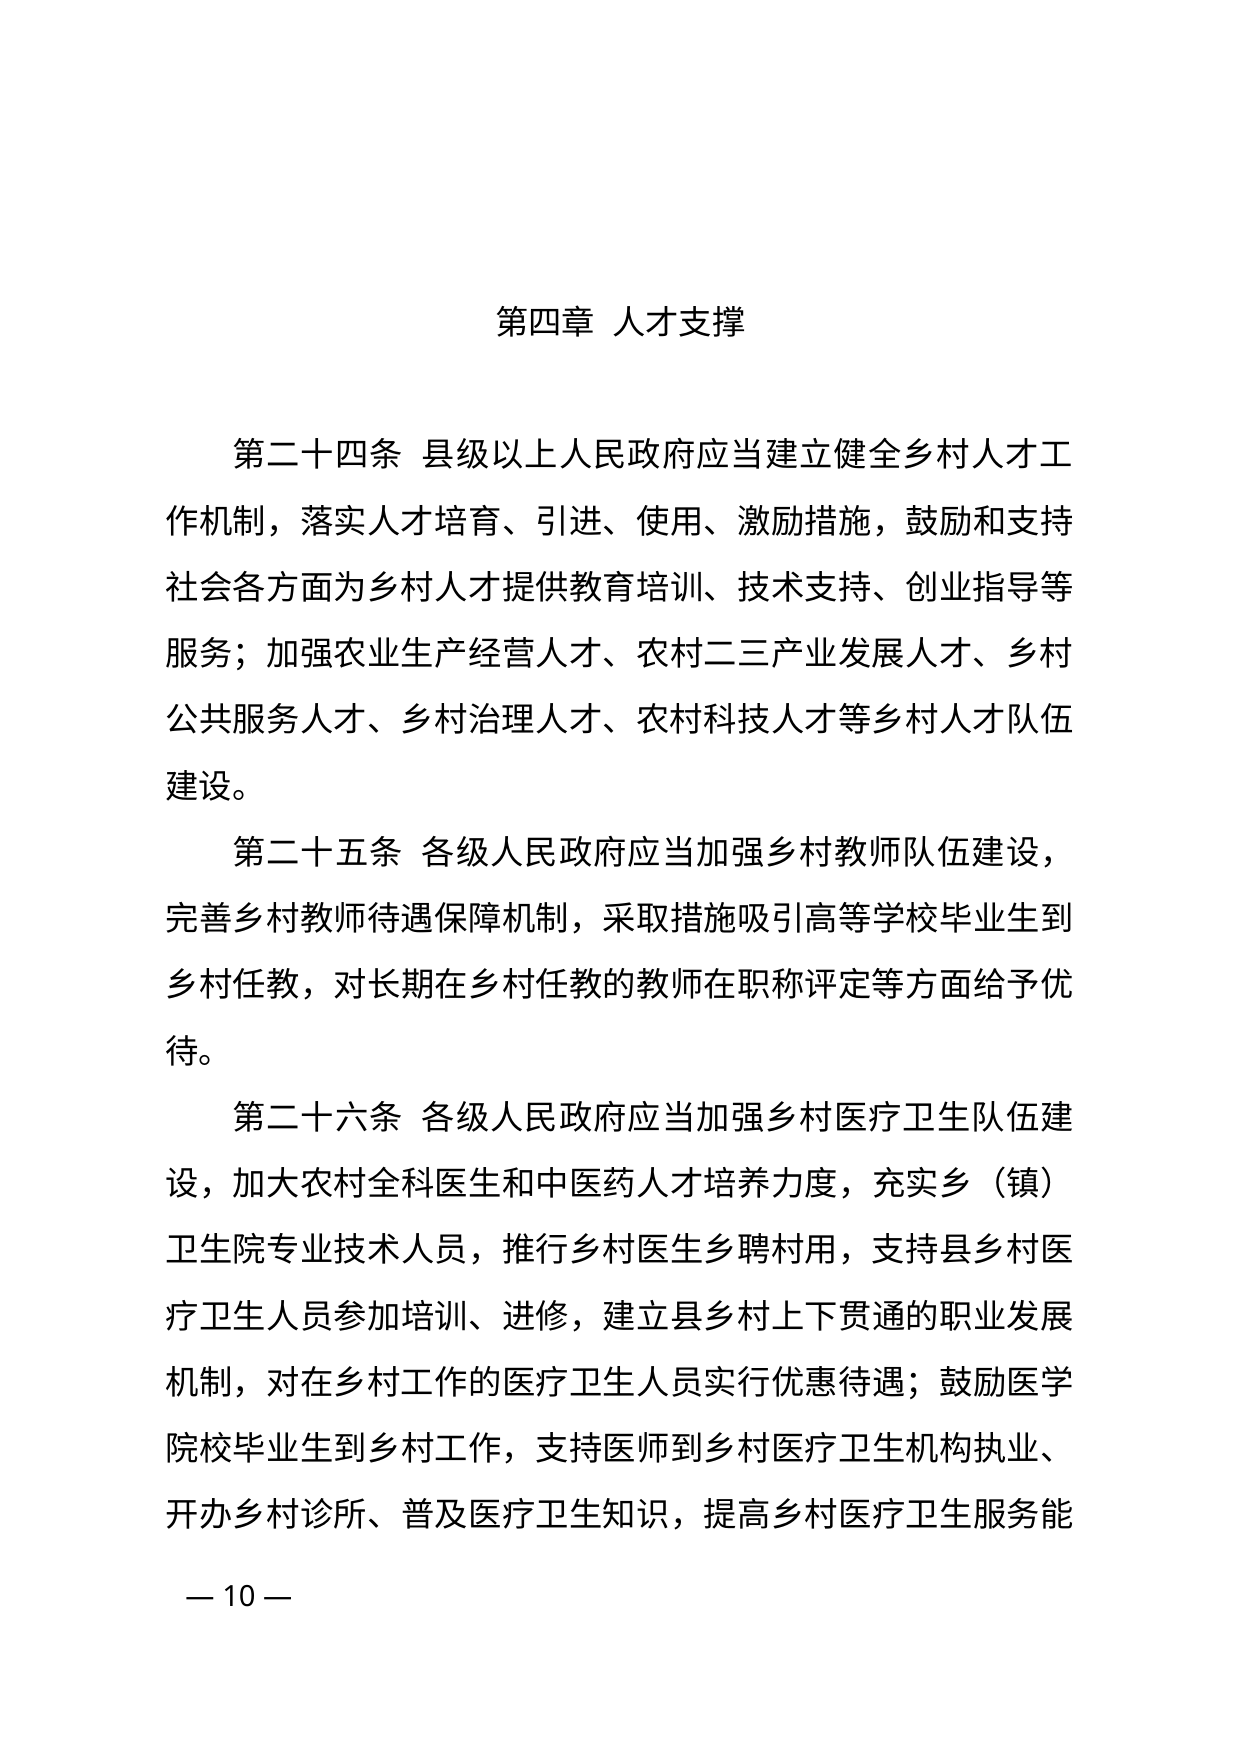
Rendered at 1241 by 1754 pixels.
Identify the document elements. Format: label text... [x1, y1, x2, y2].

list 人才支撑 [165, 287, 1075, 353]
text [165, 1082, 1075, 1545]
text 第二十五条 各级人民政府应当加强乡村教师队伍建设，完善乡村教师待遇保障机制，采取措施吸引高等学校毕业生到乡村任教，对长期在乡村任教的教师在职称评定等方面给予优待。 [165, 817, 1075, 1082]
text 第二十四条 县级以上人民政府应当建立健全乡村人才工作机制，落实人才培育、引进、使用、激励措施，鼓励和支持社会各方面为乡村人才提供教育培训、技术支持、创业指导等服务；加强农业生产经营人才、农村二三产业发展人才、乡村公共服务人才、乡村治理人才、农村科技人才等乡村人才队伍建设。 [165, 419, 1075, 817]
